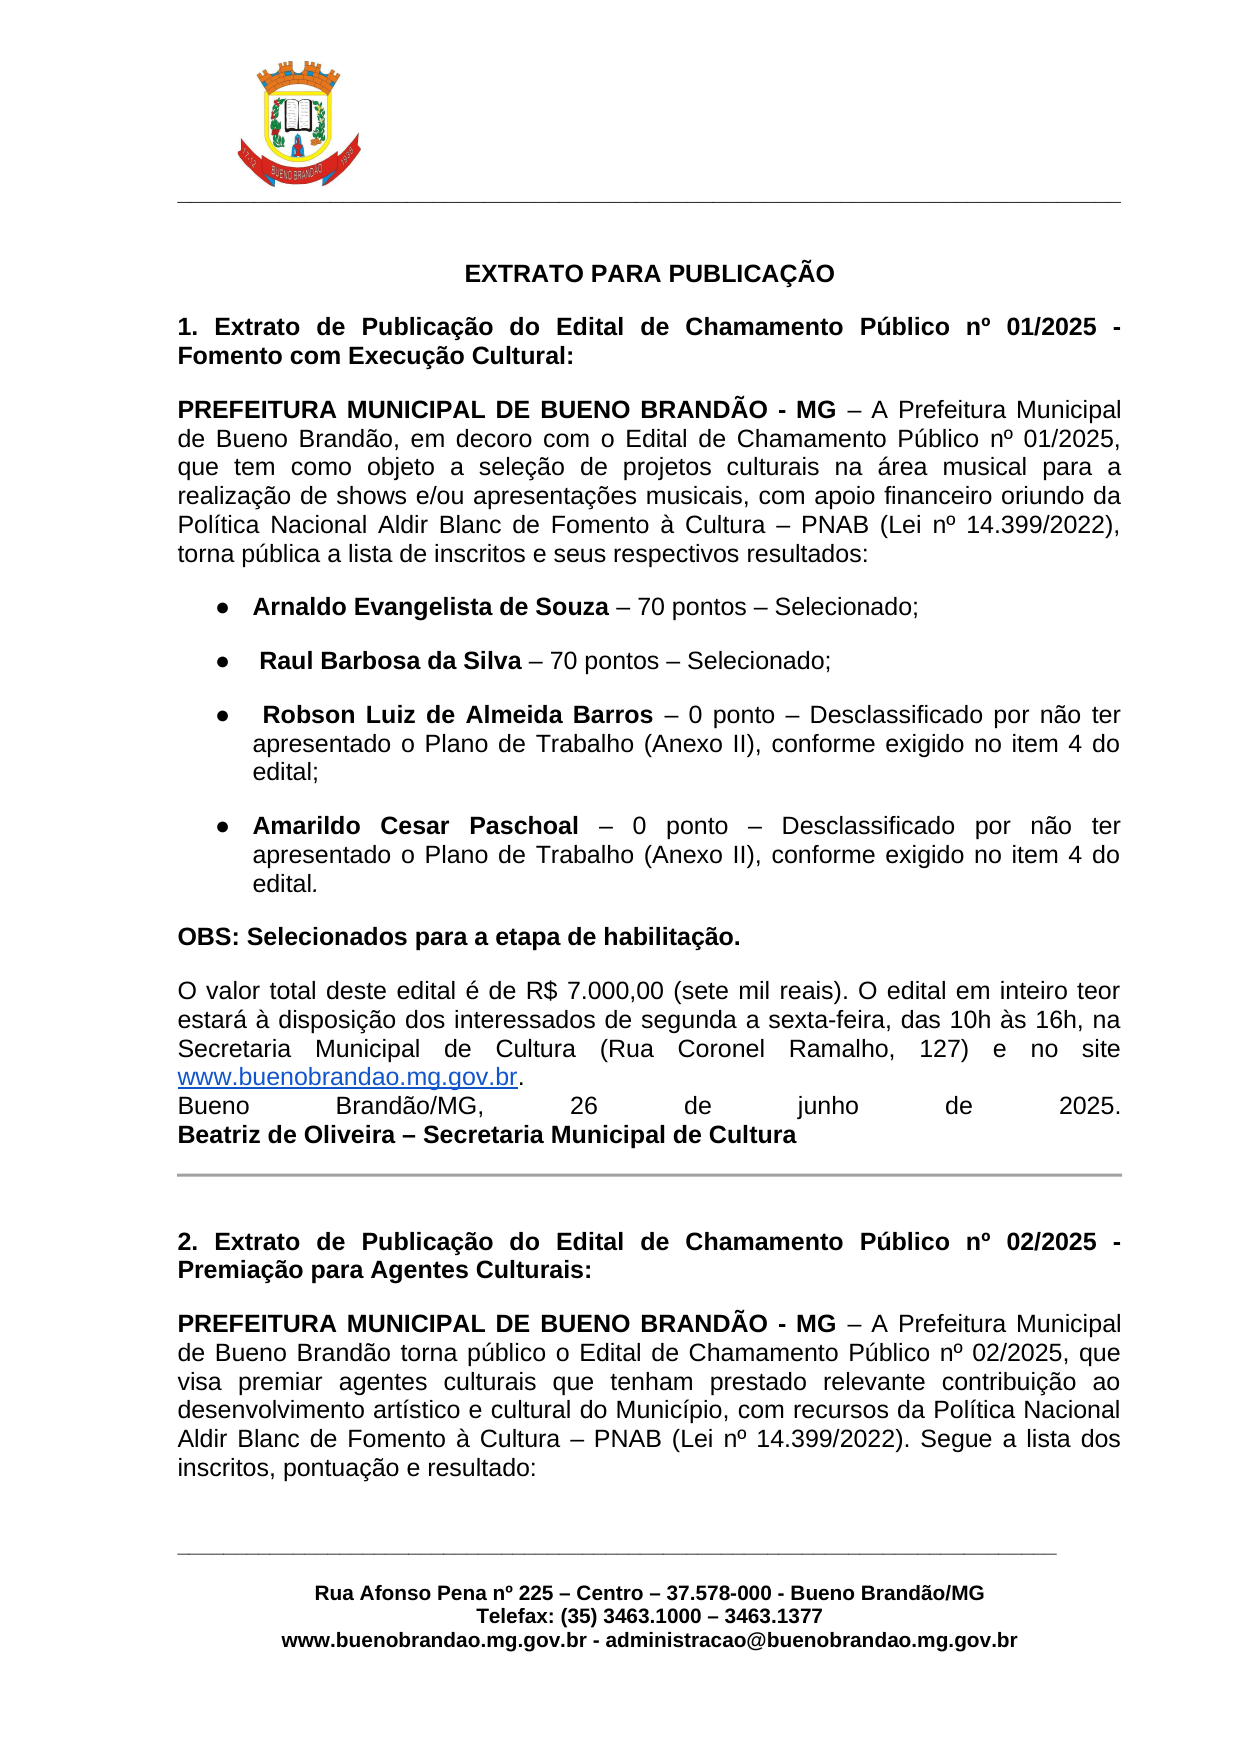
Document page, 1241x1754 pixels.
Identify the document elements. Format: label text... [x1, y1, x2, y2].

text OBS: Selecionados para a etapa de habilitação. [177, 922, 1122, 951]
picture [237, 61, 361, 187]
list Arnaldo Evangelista de Souza – 70 pontos – Selecionado; [215, 592, 1122, 621]
list Robson Luiz de Almeida Barros – 0 ponto – Desclassificado por não ter apresentado o Plano de Trabalho (Anexo II), conforme exigido no item 4 do edital; [215, 700, 1122, 786]
text 2. Extrato de Publicação do Edital de Chamamento Público nº 02/2025 - Premiação para Agentes Culturais: [177, 1227, 1122, 1284]
text O valor total deste edital é de R$ 7.000,00 (sete mil reais). O edital em inteiro teor estará à disposição dos interessados de segunda a sexta-feira, das 10h às 16h, na Secretaria Municipal de Cultura (Rua Coronel Ramalho, 127) e no site www.buenobrandao.mg.gov.br. Bueno Brandão/MG, 26 de junho de 2025. Beatriz de Oliveira – Secretaria Municipal de Cultura [177, 976, 1122, 1148]
text PREFEITURA MUNICIPAL DE BUENO BRANDÃO - MG – A Prefeitura Municipal de Bueno Brandão torna público o Edital de Chamamento Público nº 02/2025, que visa premiar agentes culturais que tenham prestado relevante contribuição ao desenvolvimento artístico e cultural do Município, com recursos da Política Nacional Aldir Blanc de Fomento à Cultura – PNAB (Lei nº 14.399/2022). Segue a lista dos inscritos, pontuação e resultado: [177, 1309, 1122, 1482]
text 1. Extrato de Publicação do Edital de Chamamento Público nº 01/2025 - Fomento com Execução Cultural: [177, 312, 1122, 370]
text EXTRATO PARA PUBLICAÇÃO [177, 258, 1122, 287]
list Amarildo Cesar Paschoal – 0 ponto – Desclassificado por não ter apresentado o Plano de Trabalho (Anexo II), conforme exigido no item 4 do edital. [215, 811, 1122, 897]
text PREFEITURA MUNICIPAL DE BUENO BRANDÃO - MG – A Prefeitura Municipal de Bueno Brandão, em decoro com o Edital de Chamamento Público nº 01/2025, que tem como objeto a seleção de projetos culturais na área musical para a realização de shows e/ou apresentações musicais, com apoio financeiro oriundo da Política Nacional Aldir Blanc de Fomento à Cultura – PNAB (Lei nº 14.399/2022), torna pública a lista de inscritos e seus respectivos resultados: [177, 395, 1122, 567]
list Raul Barbosa da Silva – 70 pontos – Selecionado; [215, 646, 1122, 675]
